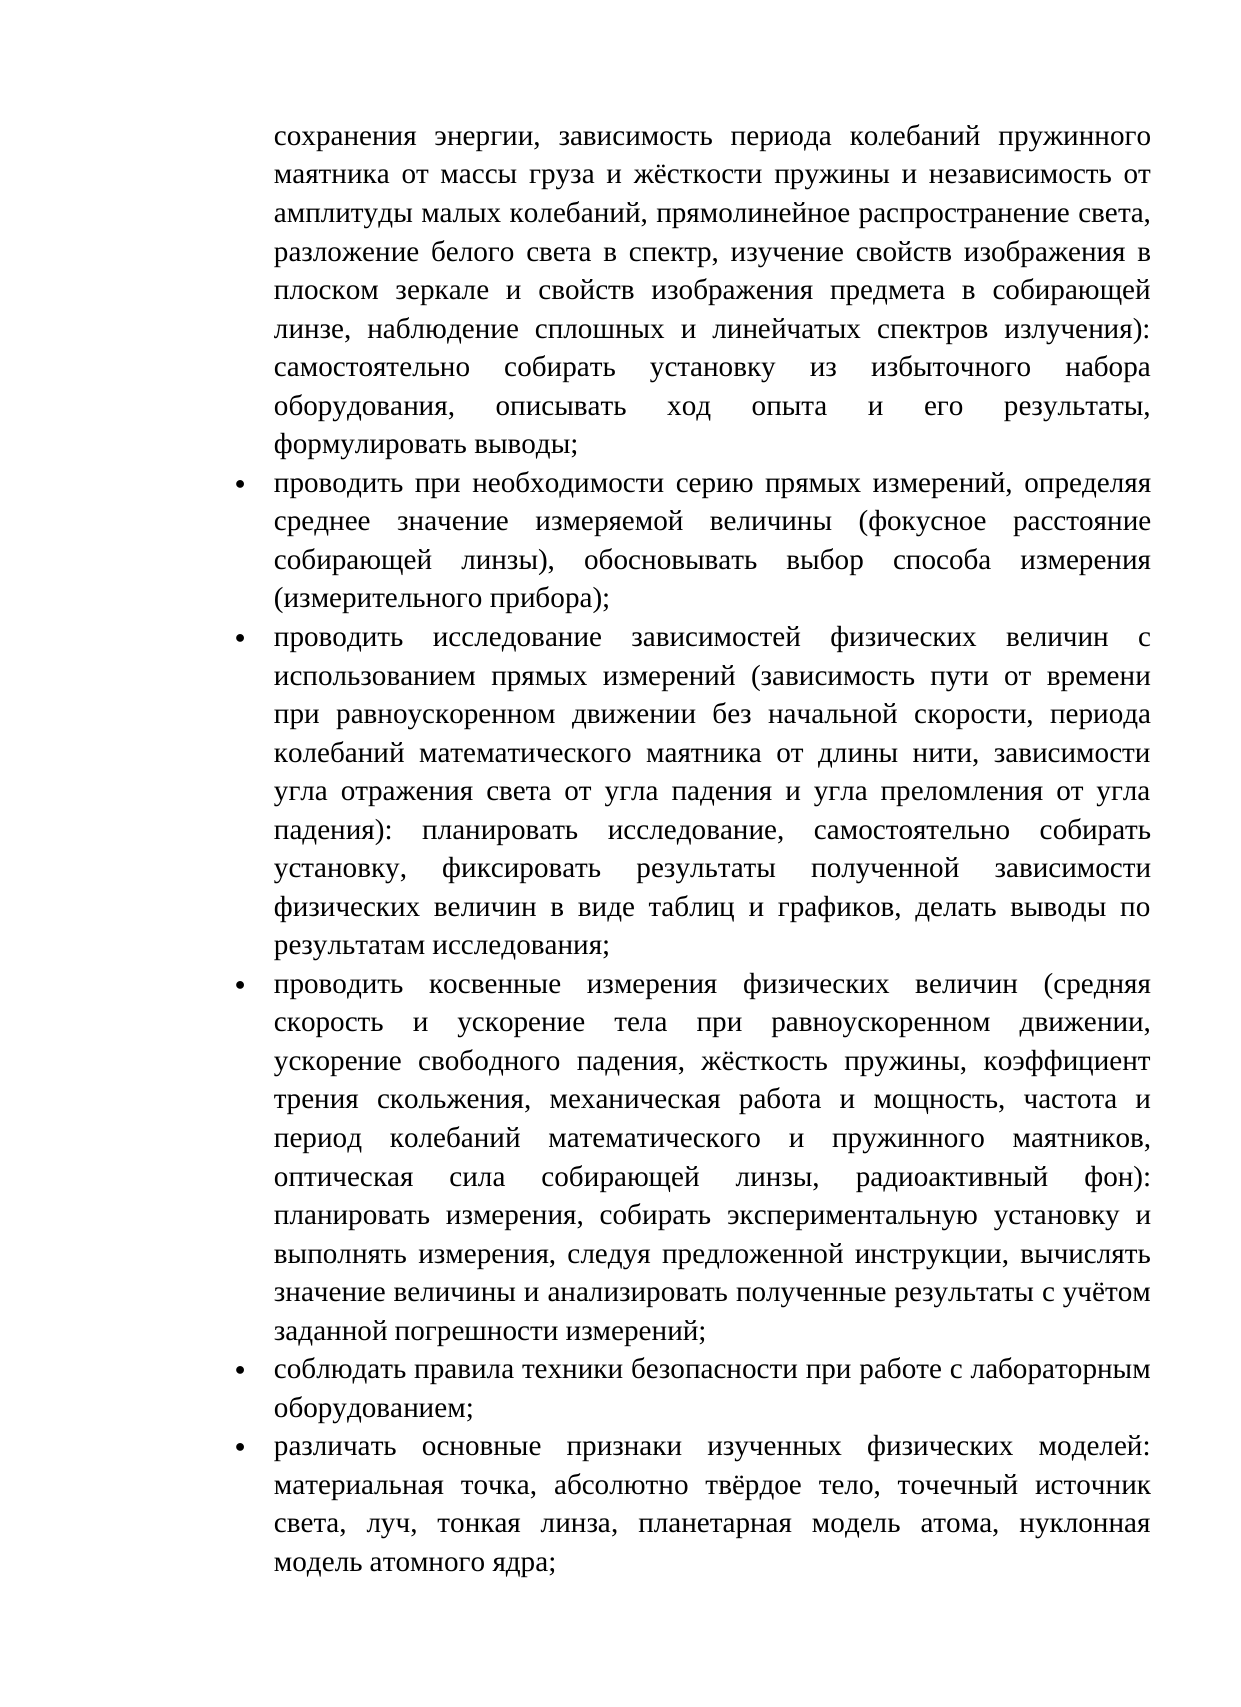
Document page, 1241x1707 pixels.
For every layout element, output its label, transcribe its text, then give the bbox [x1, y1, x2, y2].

list проводить исследование зависимостей физических величин с использованием прямых измерений (зависимость пути от времени при равноускоренном движении без начальной скорости, периода колебаний математического маятника от длины нити, зависимости угла отражения света от угла падения и угла преломления от угла падения): планировать исследование, самостоятельно собирать установку, фиксировать результаты полученной зависимости физических величин в виде таблиц и графиков, делать выводы по результатам исследования; [236, 619, 1152, 961]
list соблюдать правила техники безопасности при работе с лабораторным оборудованием; [236, 1351, 1152, 1423]
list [236, 118, 1152, 460]
list проводить при необходимости серию прямых измерений, определяя среднее значение измеряемой величины (фокусное расстояние собирающей линзы), обосновывать выбор способа измерения (измерительного прибора); [236, 465, 1152, 614]
list различать основные признаки изученных физических моделей: материальная точка, абсолютно твёрдое тело, точечный источник света, луч, тонкая линза, планетарная модель атома, нуклонная модель атомного ядра; [236, 1428, 1152, 1578]
list проводить косвенные измерения физических величин (средняя скорость и ускорение тела при равноускоренном движении, ускорение свободного падения, жёсткость пружины, коэффициент трения скольжения, механическая работа и мощность, частота и период колебаний математического и пружинного маятников, оптическая сила собирающей линзы, радиоактивный фон): планировать измерения, собирать экспериментальную установку и выполнять измерения, следуя предложенной инструкции, вычислять значение величины и анализировать полученные результаты с учётом заданной погрешности измерений; [236, 966, 1152, 1346]
